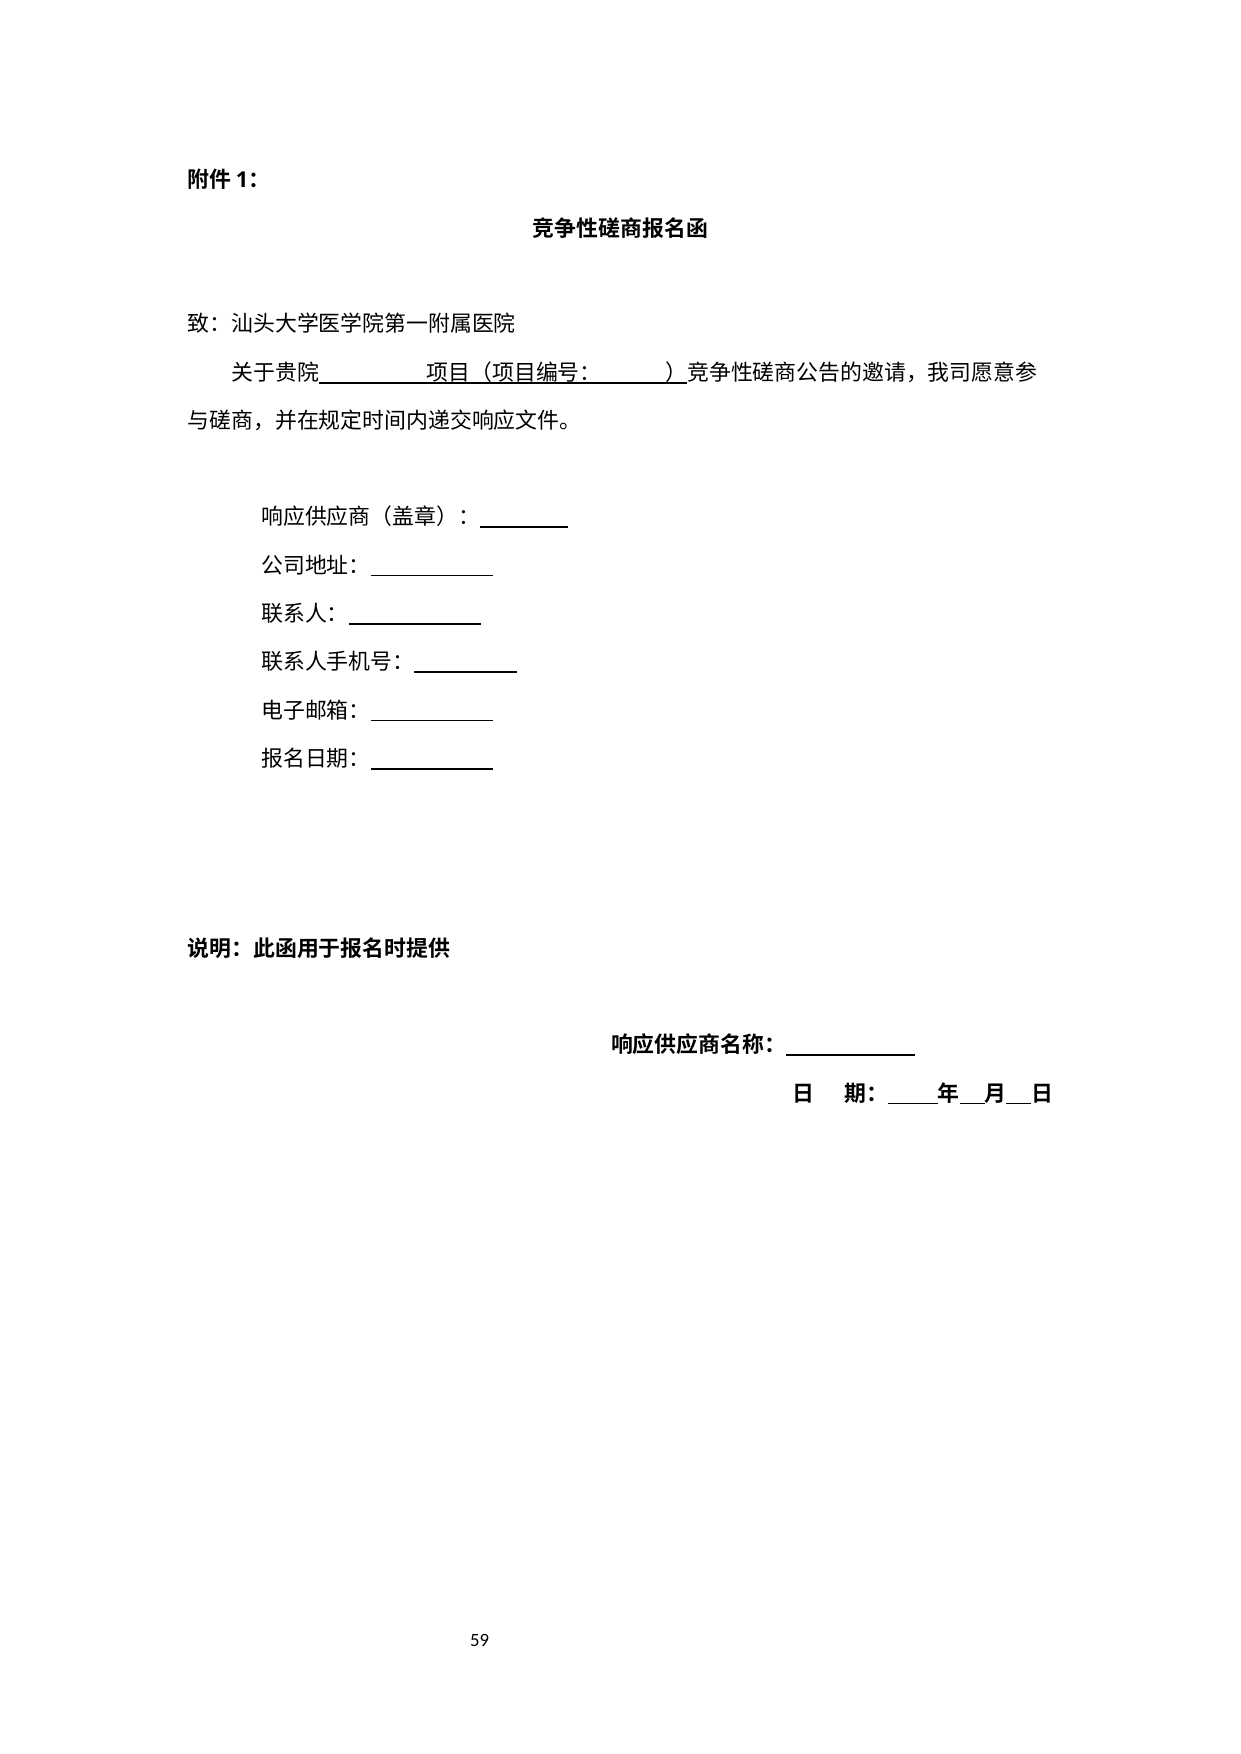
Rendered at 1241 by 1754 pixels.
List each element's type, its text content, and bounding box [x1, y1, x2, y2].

text 联系人手机号： [217, 644, 1053, 676]
text 竞争性磋商报名函 [187, 210, 1053, 243]
text 报名日期： [217, 741, 1053, 773]
text 电子邮箱： [217, 692, 1053, 725]
text 日 期： 年 月 日 [187, 1075, 1053, 1108]
text 附件1： [187, 162, 1053, 194]
text 说明：此函用于报名时提供 [187, 931, 1053, 963]
text 响应供应商名称： [187, 1027, 1053, 1059]
text 公司地址： [217, 547, 1053, 580]
text 响应供应商（盖章）： [217, 499, 1053, 531]
text 关于贵院 项目（项目编号： ）竞争性磋商公告的邀请，我司愿意参与磋商，并在规定时间内递交响应文件。 [187, 354, 1053, 436]
text 联系人： [217, 596, 1053, 628]
text 致：汕头大学医学院第一附属医院 [187, 306, 1053, 338]
